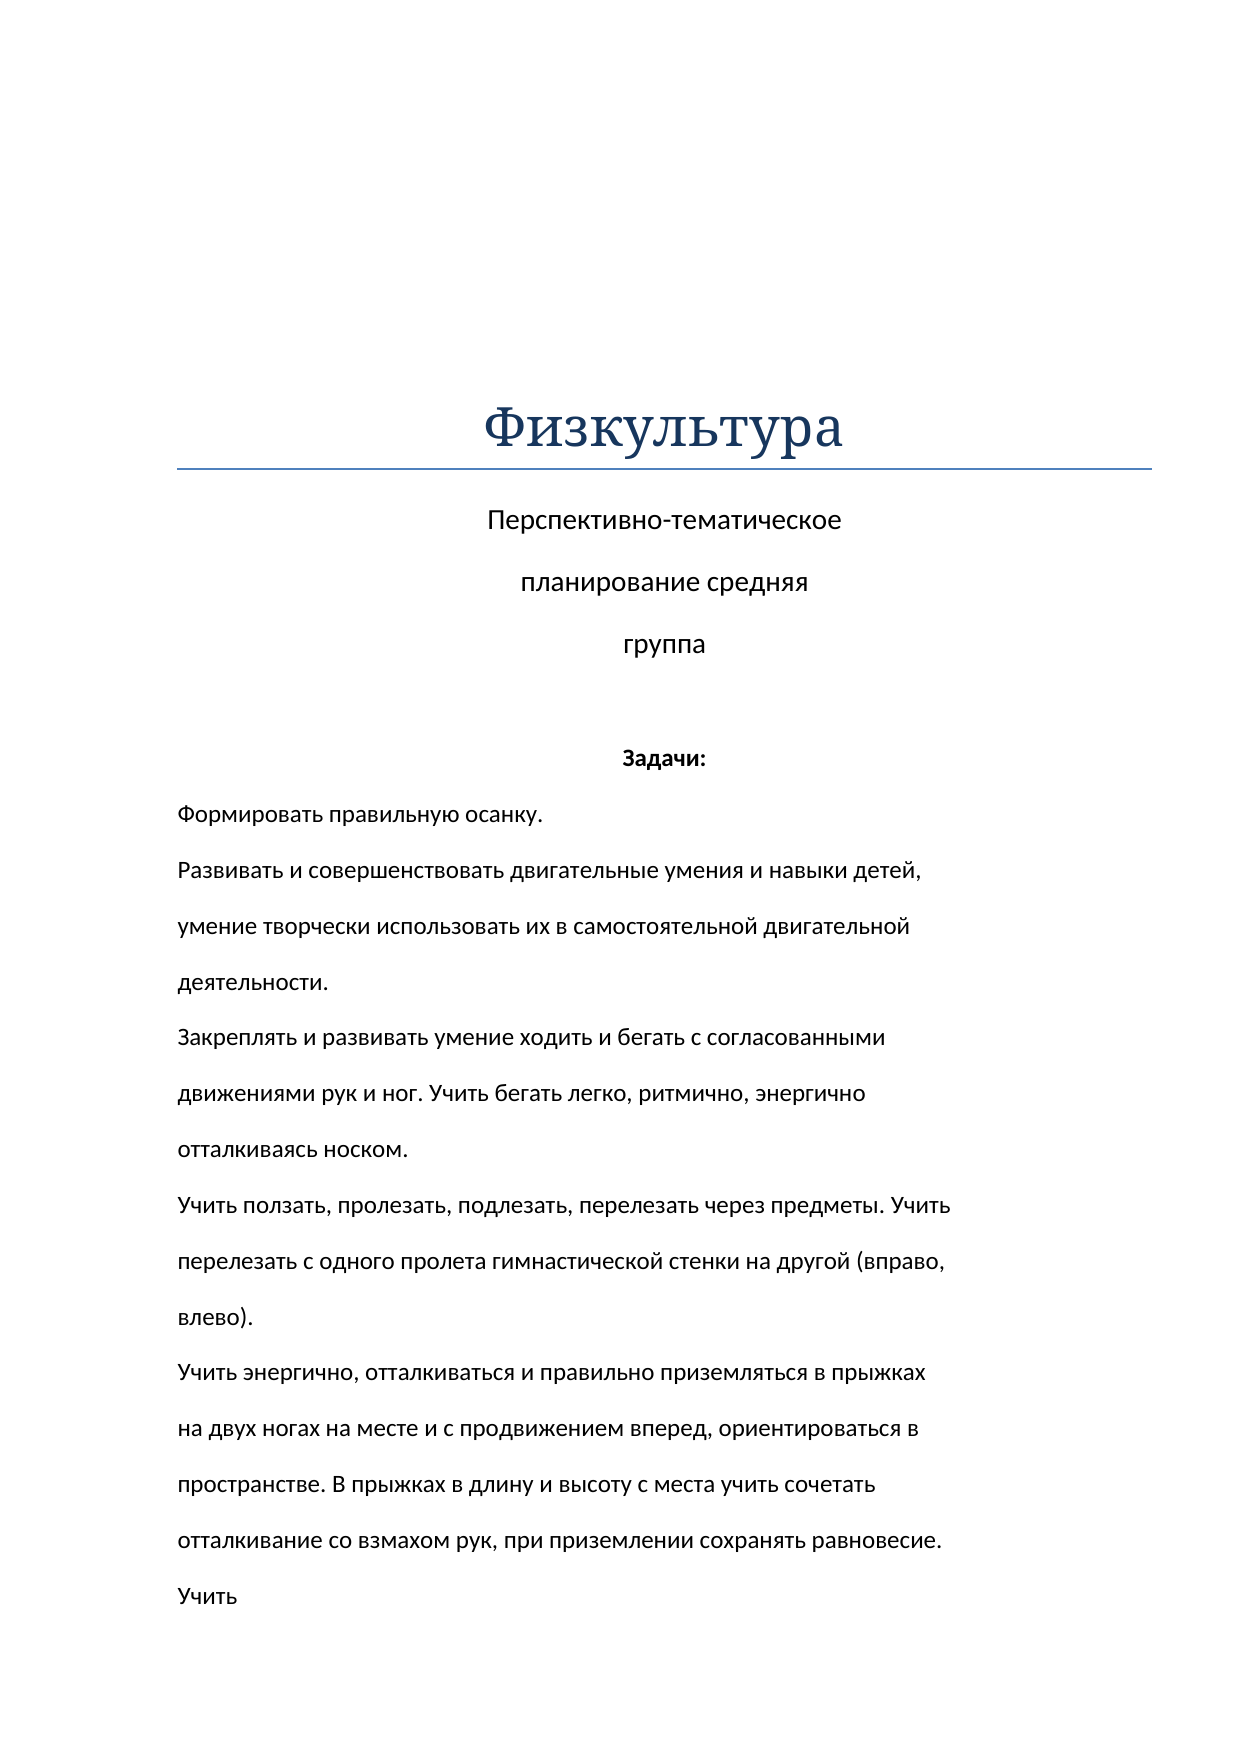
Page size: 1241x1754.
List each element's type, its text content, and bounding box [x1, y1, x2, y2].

text планирование средняя [177, 563, 1152, 599]
text перелезать с одного пролета гимнастической стенки на другой (вправо, [177, 1245, 1152, 1275]
text отталкиваясь носком. [177, 1133, 1152, 1164]
title Физкультура [177, 397, 1152, 468]
text Закреплять и развивать умение ходить и бегать с согласованными [177, 1022, 1152, 1052]
text Учить ползать, пролезать, подлезать, перелезать через предметы. Учить [177, 1189, 1152, 1219]
text Перспективно-тематическое [177, 501, 1152, 537]
text умение творчески использовать их в самостоятельной двигательной [177, 910, 1152, 940]
text на двух ногах на месте и с продвижением вперед, ориентироваться в [177, 1412, 1152, 1443]
text Формировать правильную осанку. [177, 798, 1152, 829]
text Учить [177, 1580, 1152, 1610]
text отталкивание со взмахом рук, при приземлении сохранять равновесие. [177, 1524, 1152, 1554]
text пространстве. В прыжках в длину и высоту с места учить сочетать [177, 1468, 1152, 1499]
text движениями рук и ног. Учить бегать легко, ритмично, энергично [177, 1077, 1152, 1108]
text Учить энергично, отталкиваться и правильно приземляться в прыжках [177, 1357, 1152, 1387]
text Задачи: [177, 742, 1152, 773]
text группа [177, 625, 1152, 660]
text деятельности. [177, 966, 1152, 996]
text влево). [177, 1301, 1152, 1331]
text Развивать и совершенствовать двигательные умения и навыки детей, [177, 854, 1152, 884]
